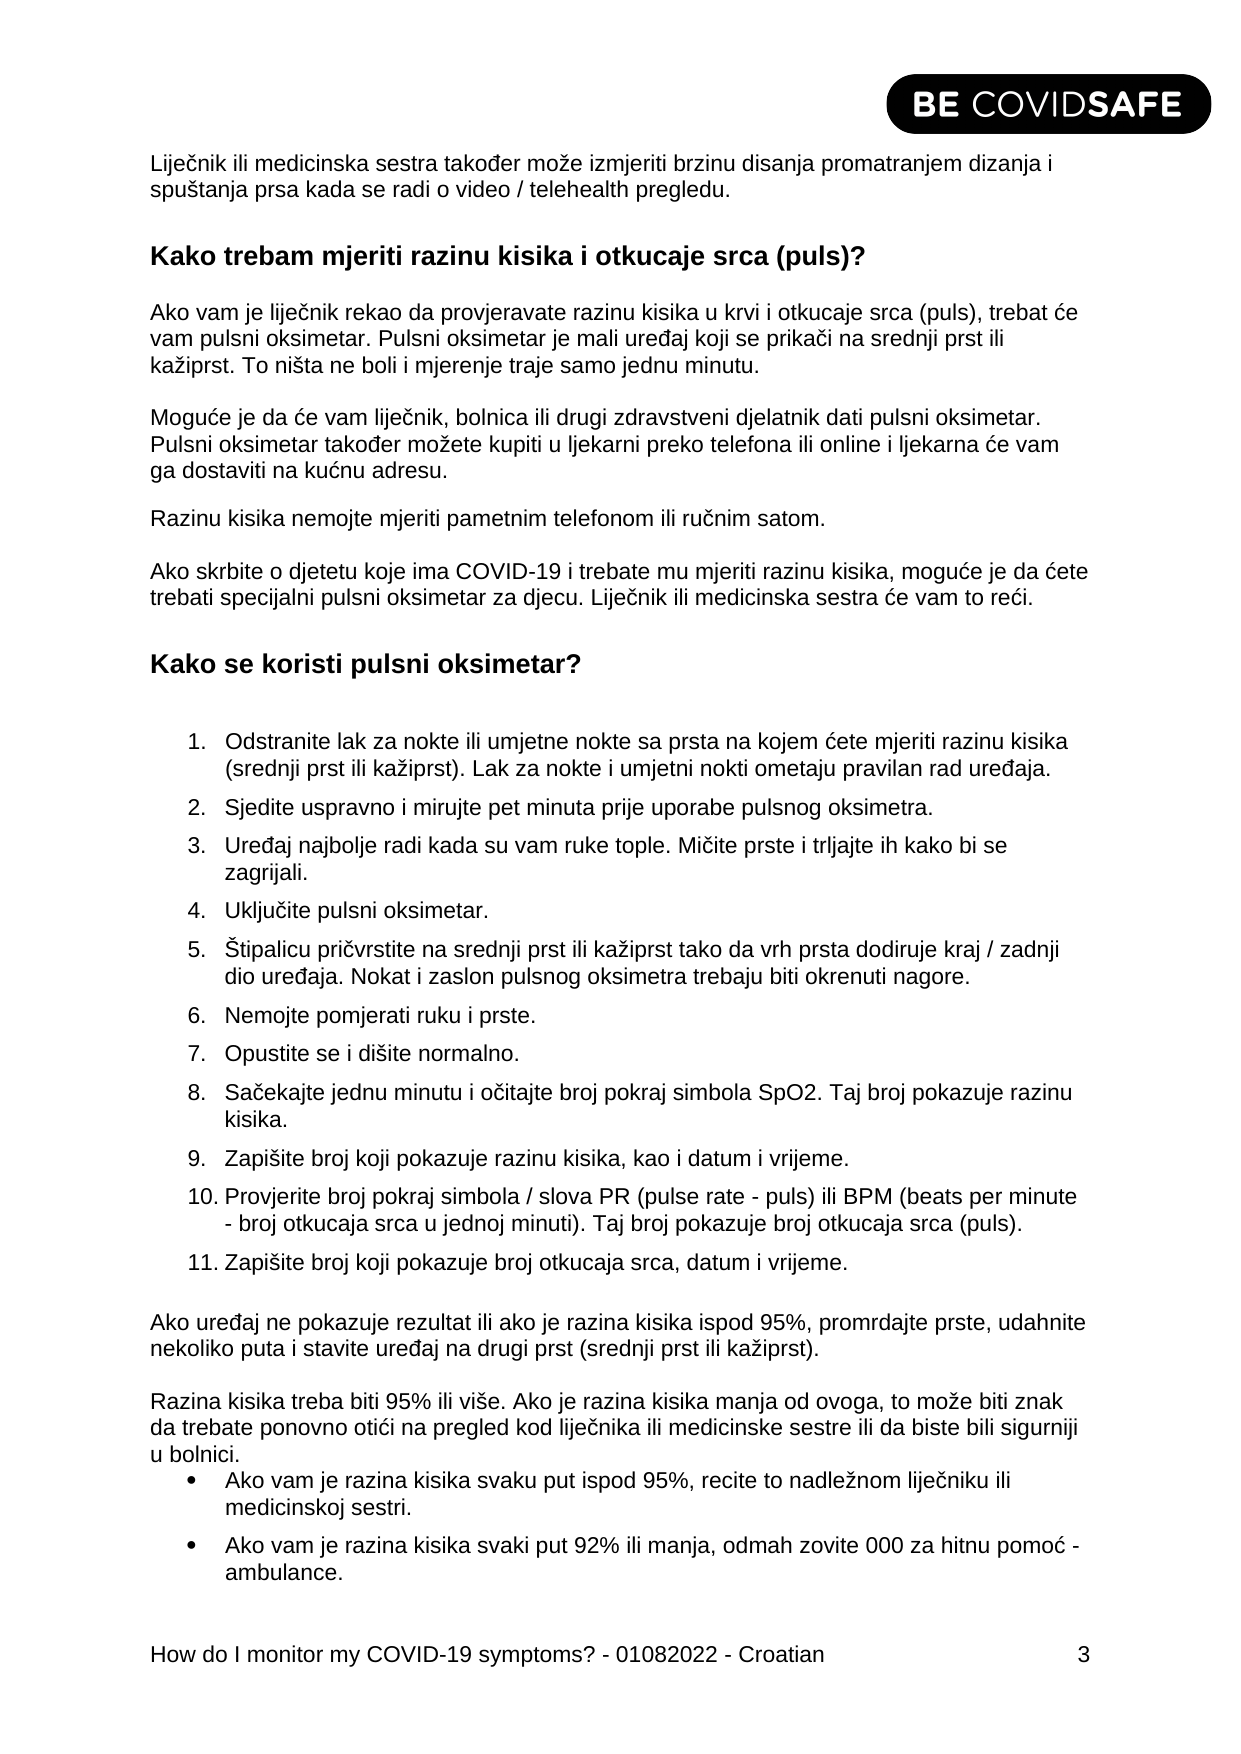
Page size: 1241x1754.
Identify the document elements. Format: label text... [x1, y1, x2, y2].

list Sačekajte jednu minutu i očitajte broj pokraj simbola SpO2. Taj broj pokazuje razinu kisika. [187, 1079, 1090, 1132]
list Opustite se i dišite normalno. [187, 1040, 1090, 1067]
list Оdstranite lak za nokte ili umjetne nokte sa prsta na kojem ćete mjeriti razinu kisika (srednji prst ili kažiprst). Lak za nokte i umjetni nokti ometaju pravilan rad uređaja. [187, 728, 1090, 781]
list Uključite pulsni oksimetar. [187, 897, 1090, 924]
list Sjedite uspravno i mirujte pet minuta prije uporabe pulsnog oksimetra. [187, 793, 1090, 820]
list Аkо vam је razina kisika svaku put ispod 95%, recite to nadležnom liječniku ili medicinskoj sestri. [187, 1467, 1090, 1520]
text Moguće je da će vam liječnik, bolnica ili drugi zdravstveni djelatnik dati pulsni oksimetar. Pulsni oksimetar također možete kupiti u ljekarni preko telefona ili online i ljekarna će vam ga dostaviti na kućnu adresu. [150, 404, 1090, 483]
list Аkо vam је razina kisika svaki put 92% ili manja, odmah zovite 000 zа hitnu pomoć - ambulance. [187, 1532, 1090, 1585]
subtitle Kako se koristi pulsni oksimetar? [150, 648, 1090, 679]
text Razina kisika treba biti 95% ili više. Аkо је razina kisika manja od ovoga, to može biti znak da trebate ponovno otići na pregled kod liječnika ili medicinske sestre ili da biste bili sigurniji u bolnici. [150, 1388, 1090, 1467]
text Razinu kisika nemojte mjeriti pametnim telefonom ili ručnim satom. [150, 505, 1090, 531]
list Štipalicu pričvrstite na srednji prst ili kažiprst tako da vrh prsta dodiruje kraj / zadnji dio uređaja. Nokat i zaslon pulsnog oksimetra trebaju biti okrenuti nagore. [187, 936, 1090, 989]
list Provjerite broj pokraj simbola / slova PR (pulse rate - puls) ili BPM (beats per minute - broj otkucaja srca u jednoj minuti). Тај brој pokazuje broj otkucaja srca (puls). [187, 1183, 1090, 1236]
text Аkо skrbite о djetetu koje ima COVID-19 i trebate mu mjeriti razinu kisika, moguće је da ćete trebati specijalni pulsni oksimetar za djecu. Liječnik ili medicinska sestra će vam to reći. [150, 558, 1090, 610]
list Zapišite broj koji pokazuje broj otkucaja srca, datum i vrijeme. [187, 1248, 1090, 1275]
text Аkо uređaj ne pokazuje rezultat ili ako је razina kisika ispod 95%, promrdajte prste, udahnite nekoliko puta i stavite uređaj na drugi prst (srednji prst ili kažiprst). [150, 1309, 1090, 1362]
list Nemojte pomjerati ruku i prste. [187, 1002, 1090, 1028]
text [150, 150, 1090, 203]
picture [886, 74, 1212, 134]
subtitle Kako trebam mjeriti razinu kisika i otkucaje srca (puls)? [150, 240, 1090, 271]
list Zapišite broj koji pokazuje razinu kisika, kao i datum i vrijeme. [187, 1144, 1090, 1171]
text Аkо vam је liječnik rekao da provjeravate razinu kisika u krvi i otkucaje srca (puls), trebat će vam pulsni oksimetar. Pulsni oksimetar је mali uređaj koji se prikači na srednji prst ili kažiprst. То ništa ne boli i mjerenje traje samo jednu minutu. [150, 299, 1090, 378]
list Uređaj najbolje radi kada su vam ruke tople. Mičite prste i trljajte ih kako bi se zagrijali. [187, 832, 1090, 885]
